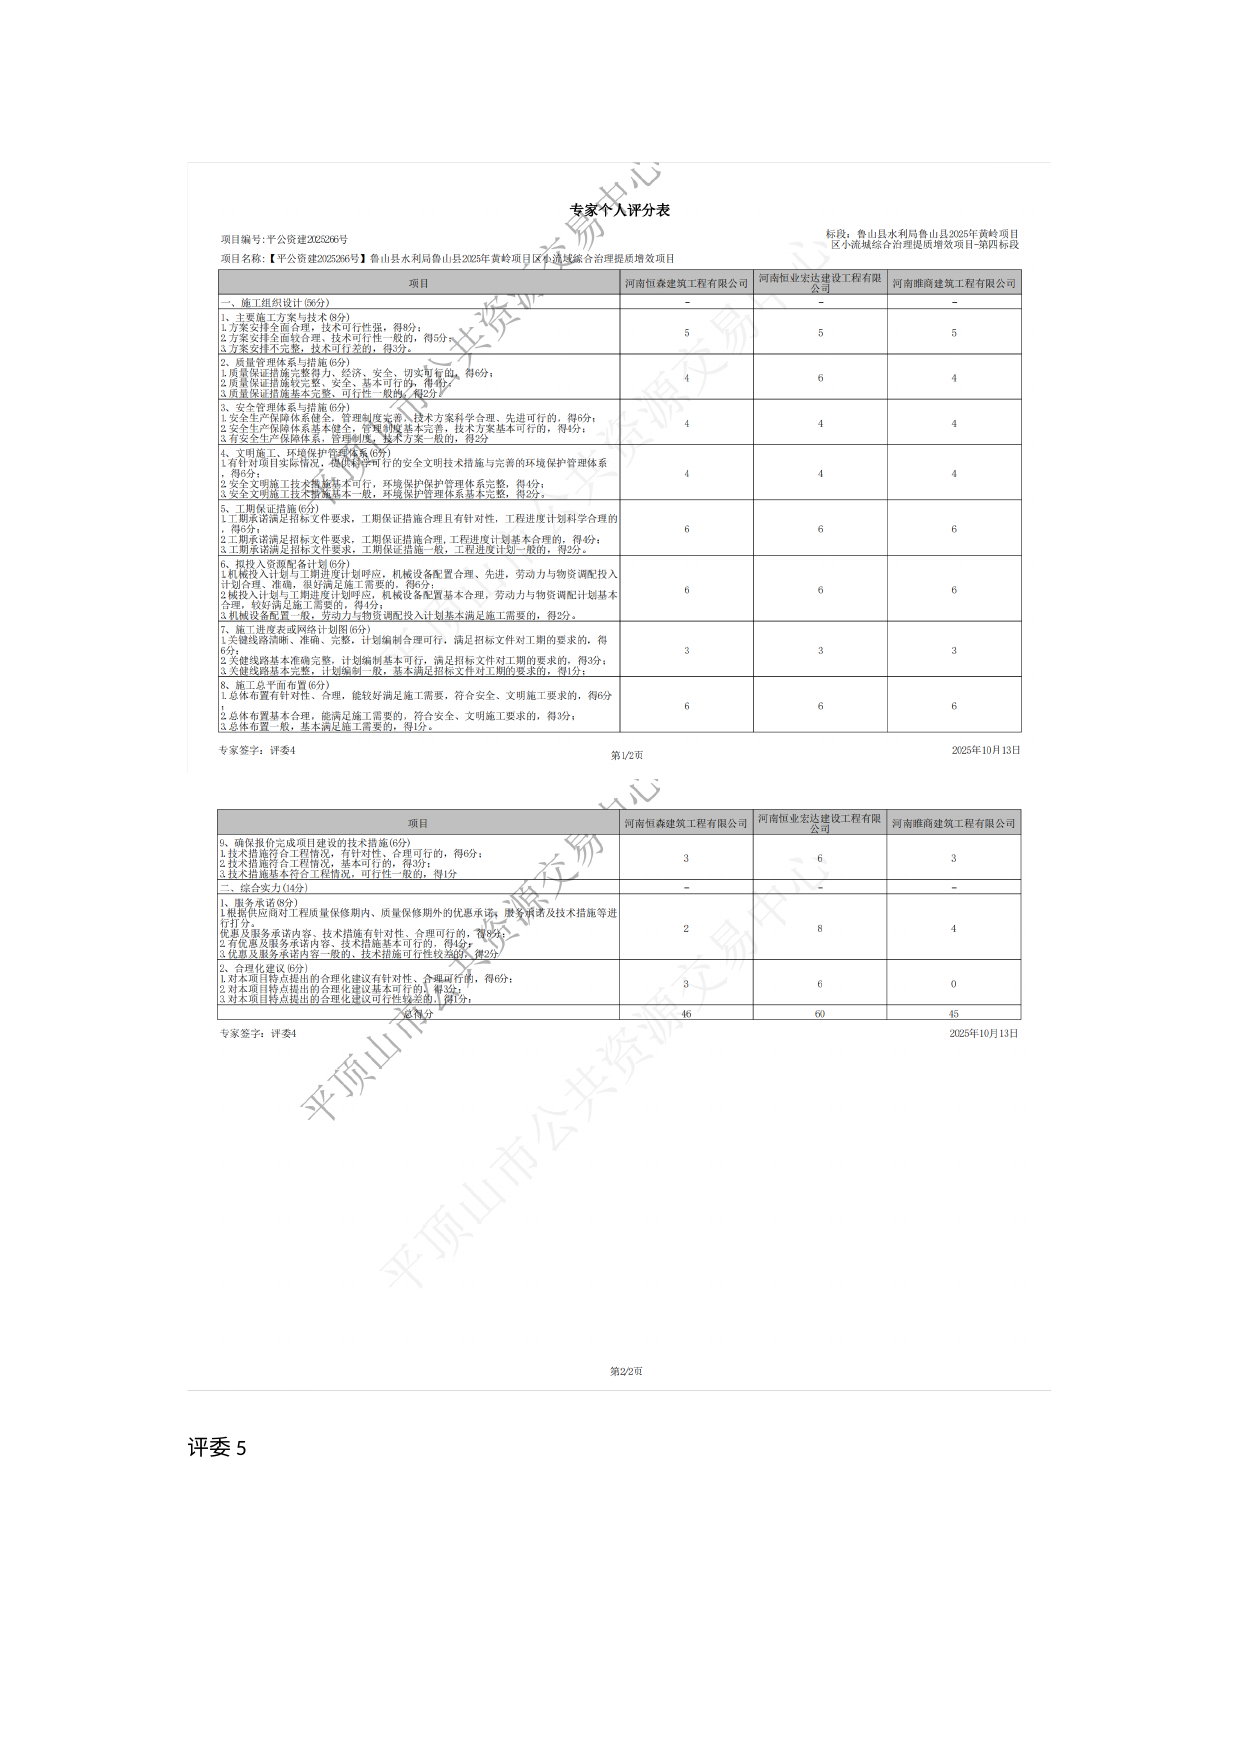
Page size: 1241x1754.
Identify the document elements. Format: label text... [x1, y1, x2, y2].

picture [187, 779, 1052, 1391]
picture [187, 162, 1051, 773]
list 评委5 [187, 1429, 1053, 1462]
